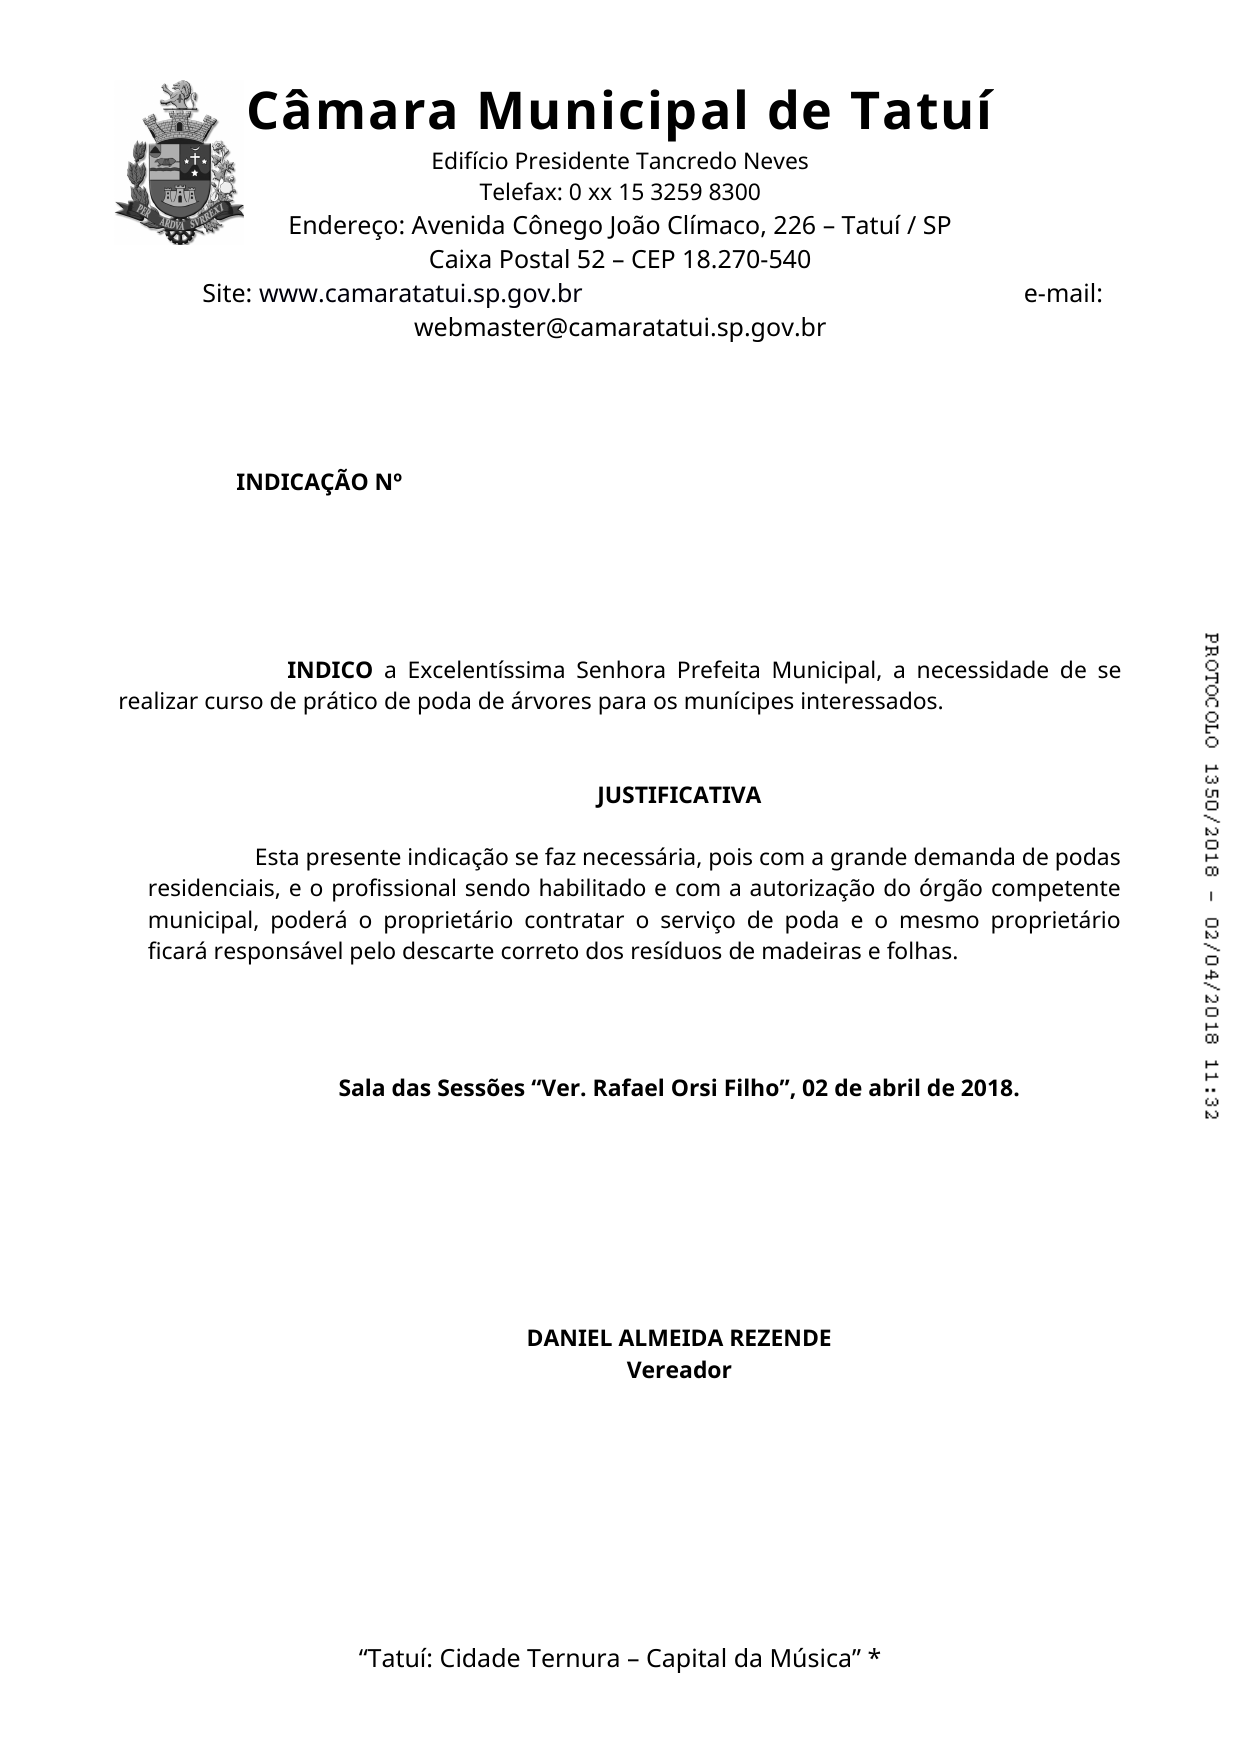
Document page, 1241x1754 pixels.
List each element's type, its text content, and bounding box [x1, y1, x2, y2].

text Sala das Sessões “Ver. Rafael Orsi Filho”, 02 de abril de 2018. [236, 1072, 1122, 1103]
text Vereador [236, 1353, 1122, 1385]
text Esta presente indicação se faz necessária, pois com a grande demanda de podas residenciais, e o profissional sendo habilitado e com a autorização do órgão competente municipal, poderá o proprietário contratar o serviço de poda e o mesmo proprietário ficará responsável pelo descarte correto dos resíduos de madeiras e folhas. [148, 841, 1122, 966]
text INDICO a Excelentíssima Senhora Prefeita Municipal, a necessidade de se realizar curso de prático de poda de árvores para os munícipes interessados. [118, 653, 1122, 716]
text JUSTIFICATIVA [236, 778, 1122, 810]
picture [1177, 629, 1241, 1125]
text DANIEL ALMEIDA REZENDE [236, 1322, 1122, 1353]
text INDICAÇÃO Nº [236, 466, 1122, 497]
